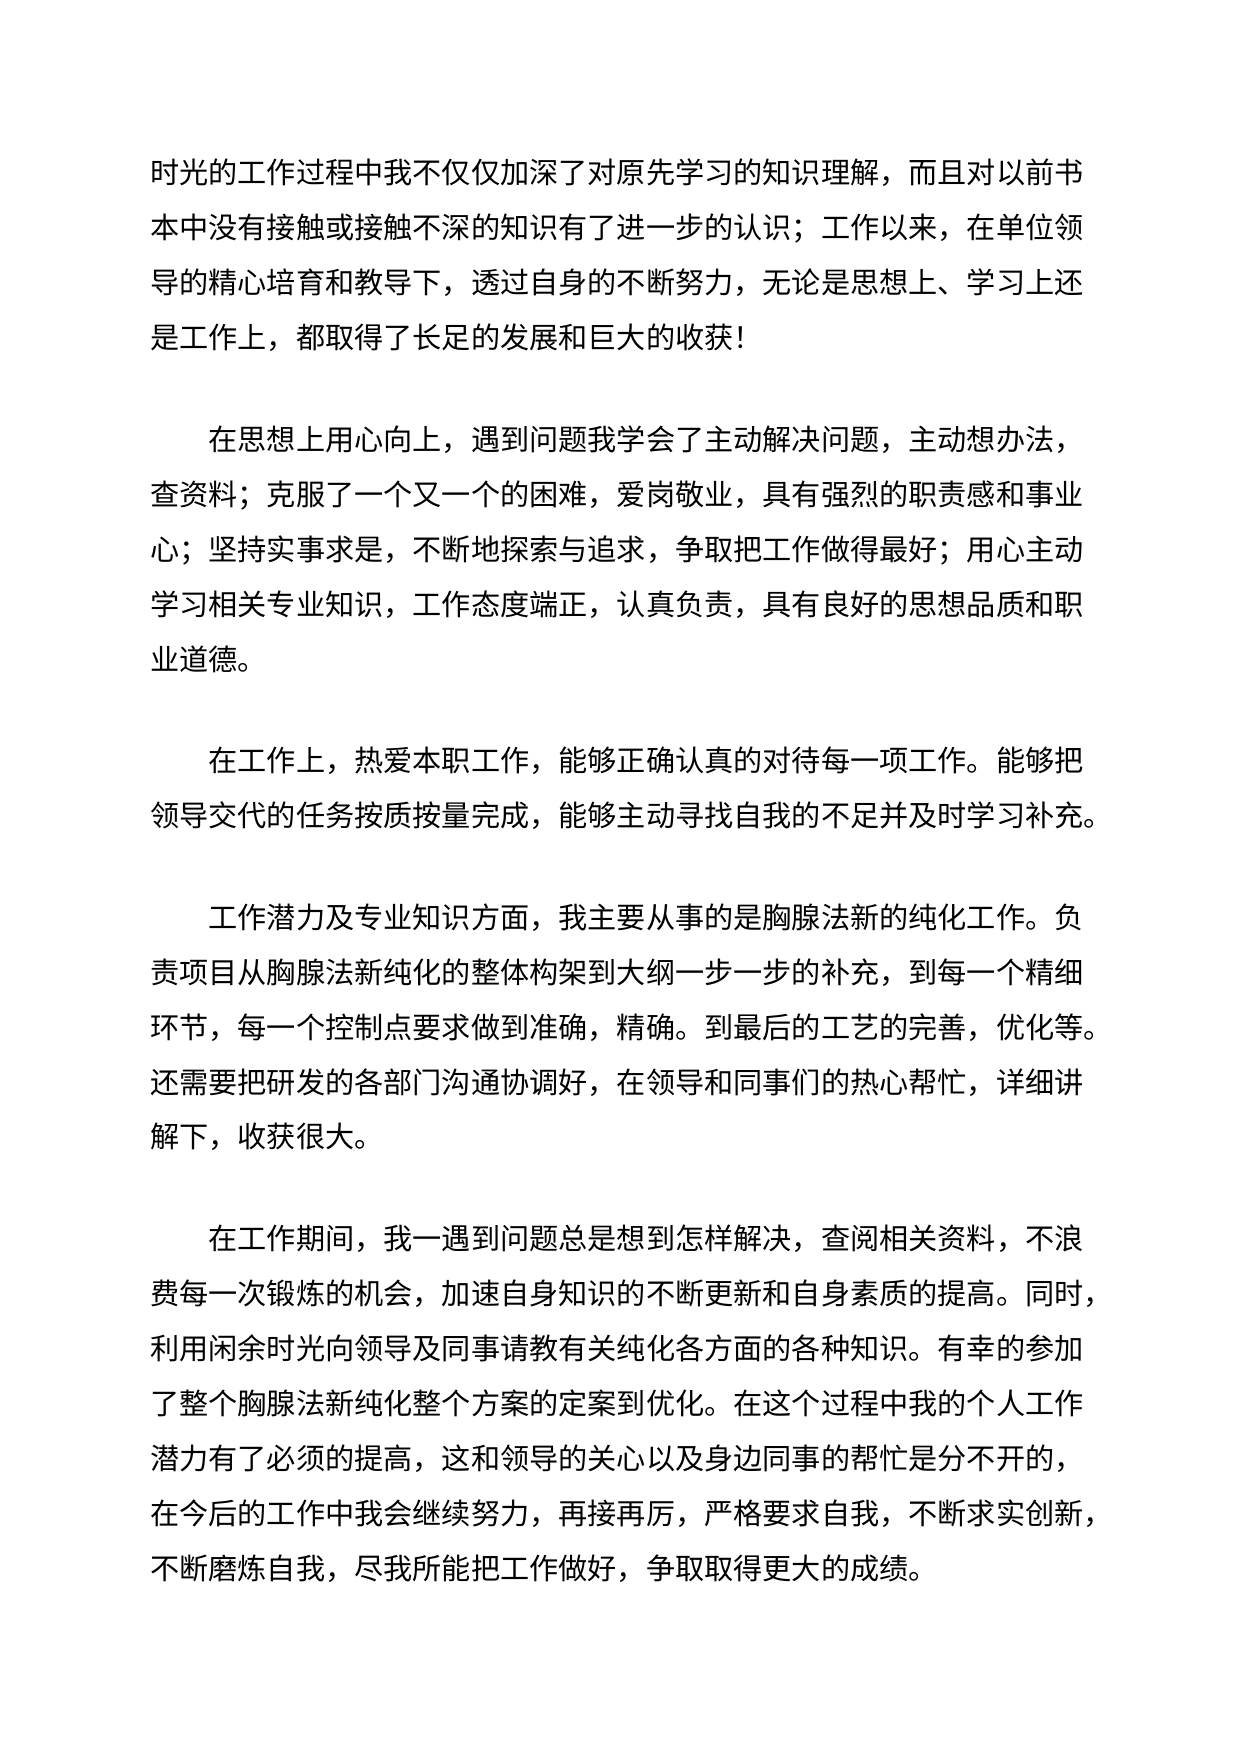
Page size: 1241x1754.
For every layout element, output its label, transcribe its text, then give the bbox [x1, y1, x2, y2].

text 在工作上，热爱本职工作，能够正确认真的对待每一项工作。能够把领导交代的任务按质按量完成，能够主动寻找自我的不足并及时学习补充。 [150, 738, 1090, 835]
text 在工作期间，我一遇到问题总是想到怎样解决，查阅相关资料，不浪费每一次锻炼的机会，加速自身知识的不断更新和自身素质的提高。同时，利用闲余时光向领导及同事请教有关纯化各方面的各种知识。有幸的参加了整个胸腺法新纯化整个方案的定案到优化。在这个过程中我的个人工作潜力有了必须的提高，这和领导的关心以及身边同事的帮忙是分不开的，在今后的工作中我会继续努力，再接再厉，严格要求自我，不断求实创新，不断磨炼自我，尽我所能把工作做好，争取取得更大的成绩。 [150, 1216, 1090, 1587]
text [150, 150, 1090, 357]
text 在思想上用心向上，遇到问题我学会了主动解决问题，主动想办法，查资料；克服了一个又一个的困难，爱岗敬业，具有强烈的职责感和事业心；坚持实事求是，不断地探索与追求，争取把工作做得最好；用心主动学习相关专业知识，工作态度端正，认真负责，具有良好的思想品质和职业道德。 [150, 416, 1090, 678]
text 工作潜力及专业知识方面，我主要从事的是胸腺法新的纯化工作。负责项目从胸腺法新纯化的整体构架到大纲一步一步的补充，到每一个精细环节，每一个控制点要求做到准确，精确。到最后的工艺的完善，优化等。还需要把研发的各部门沟通协调好，在领导和同事们的热心帮忙，详细讲解下，收获很大。 [150, 894, 1090, 1156]
